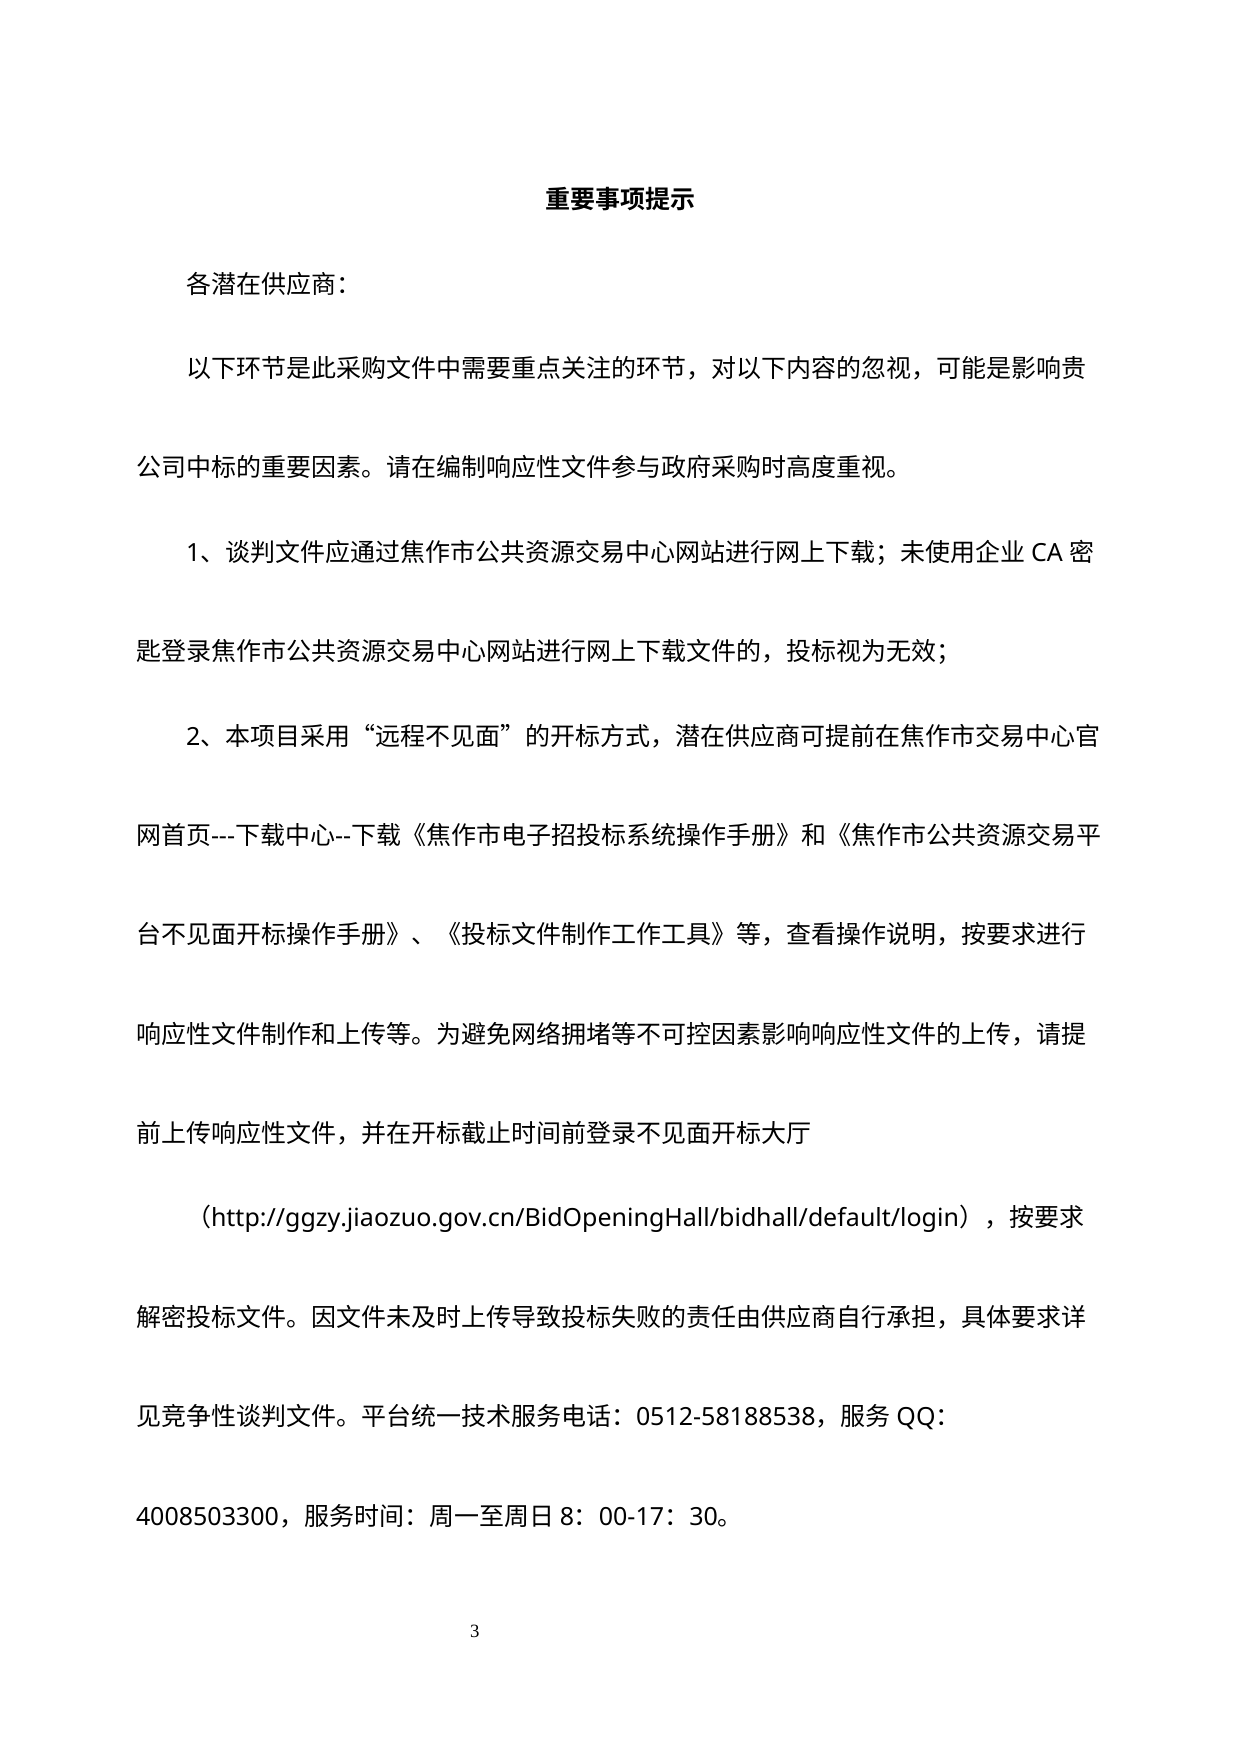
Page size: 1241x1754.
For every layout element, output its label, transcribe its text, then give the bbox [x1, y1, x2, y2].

text 2、本项目采用“远程不见面”的开标方式，潜在供应商可提前在焦作市交易中心官网首页---下载中心--下载《焦作市电子招投标系统操作手册》和《焦作市公共资源交易平台不见面开标操作手册》、《投标文件制作工作工具》等，查看操作说明，按要求进行响应性文件制作和上传等。为避免网络拥堵等不可控因素影响响应性文件的上传，请提前上传响应性文件，并在开标截止时间前登录不见面开标大厅 [136, 701, 1104, 1165]
text 重要事项提示 [136, 165, 1104, 231]
text 以下环节是此采购文件中需要重点关注的环节，对以下内容的忽视，可能是影响贵公司中标的重要因素。请在编制响应性文件参与政府采购时高度重视。 [136, 333, 1104, 499]
text （http://ggzy.jiaozuo.gov.cn/BidOpeningHall/bidhall/default/login），按要求解密投标文件。因文件未及时上传导致投标失败的责任由供应商自行承担，具体要求详见竞争性谈判文件。平台统一技术服务电话：0512-58188538，服务 QQ：4008503300，服务时间：周一至周日 8：00-17：30。 [136, 1183, 1104, 1547]
text 各潜在供应商： [136, 249, 1104, 315]
text 1、谈判文件应通过焦作市公共资源交易中心网站进行网上下载；未使用企业 CA 密匙登录焦作市公共资源交易中心网站进行网上下载文件的，投标视为无效； [136, 517, 1104, 683]
